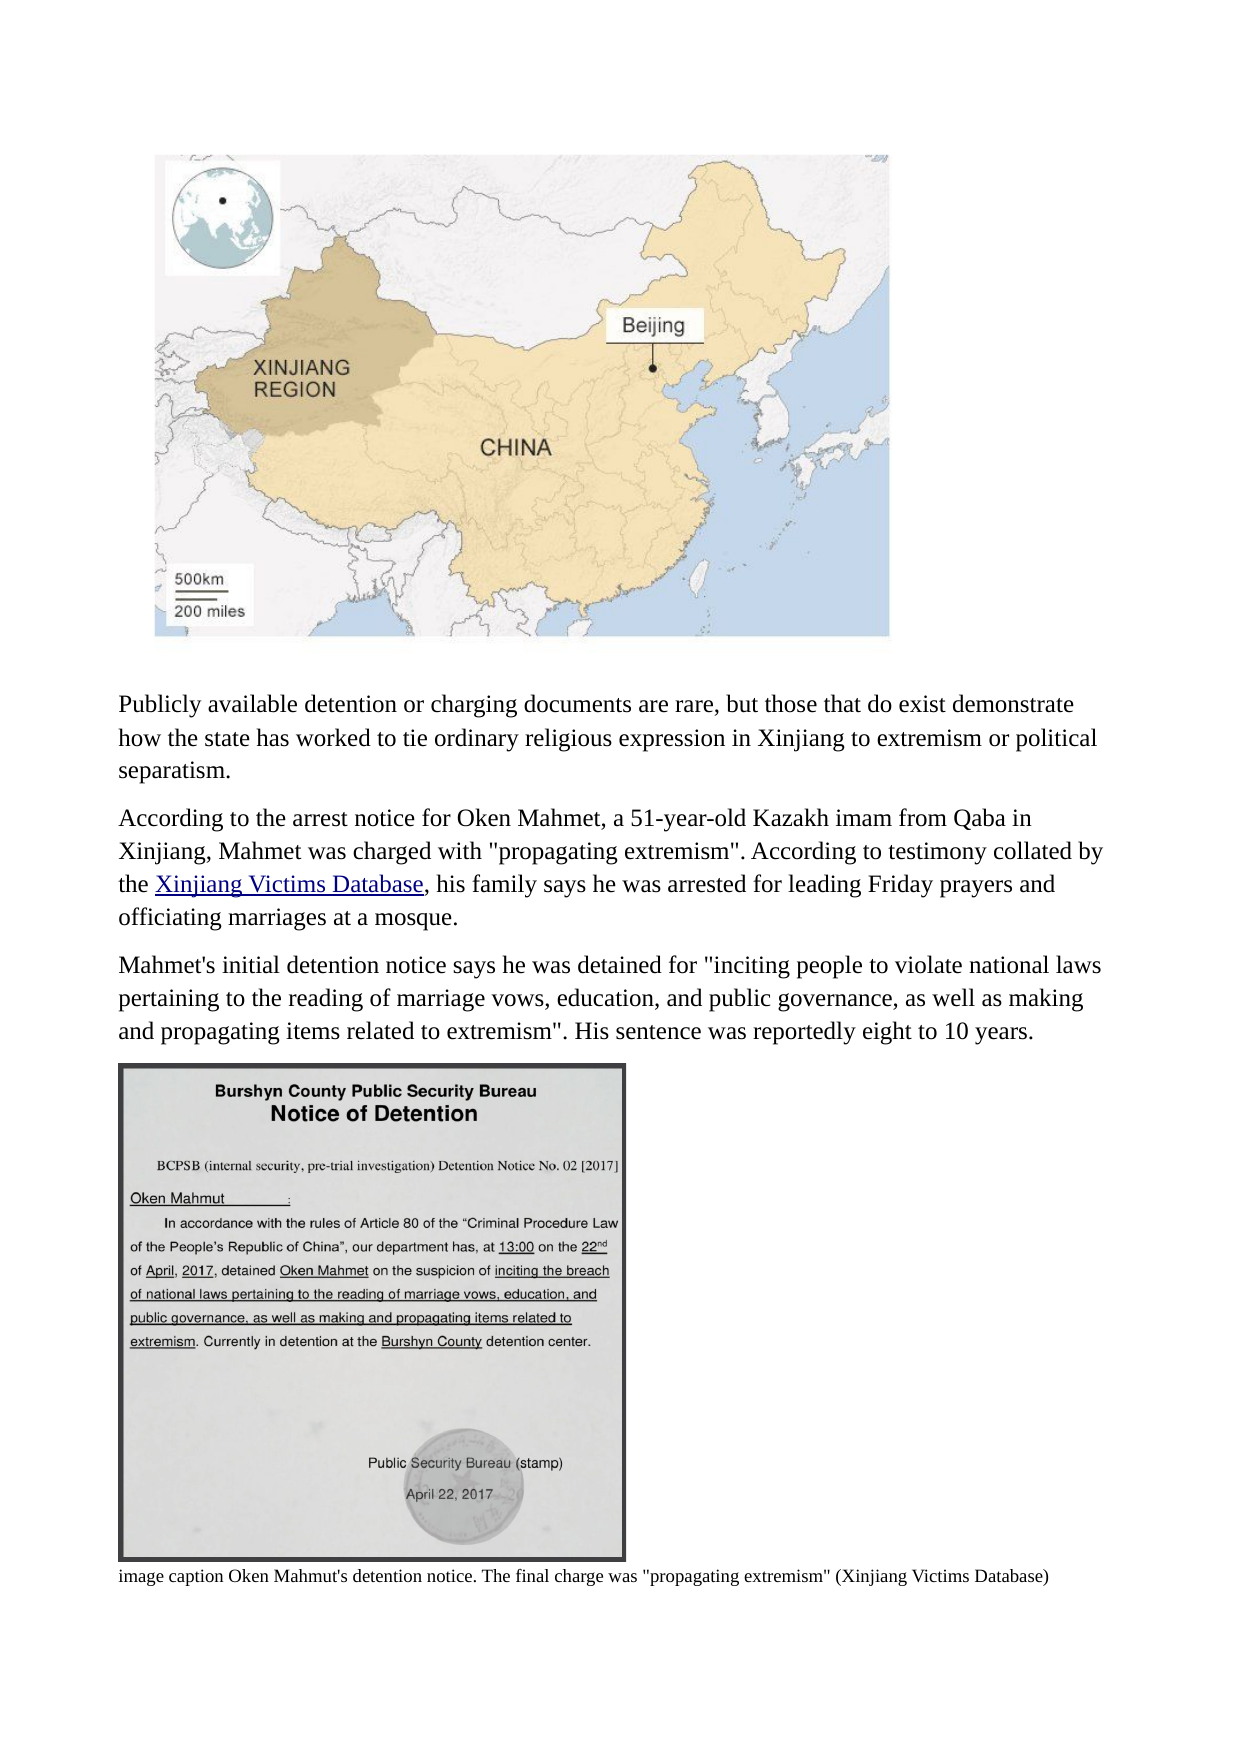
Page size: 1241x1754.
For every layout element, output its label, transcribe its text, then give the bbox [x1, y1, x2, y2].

text image caption Oken Mahmut's detention notice. The final charge was "propagating extremism" (Xinjiang Victims Database) [118, 1565, 1122, 1587]
text According to the arrest notice for Oken Mahmet, a 51-year-old Kazakh imam from Qaba in Xinjiang, Mahmet was charged with "propagating extremism". According to testimony collated by the Xinjiang Victims Database, his family says he was arrested for leading Friday prayers and officiating marriages at a mosque. [118, 803, 1122, 931]
text Publicly available detention or charging documents are rare, but those that do exist demonstrate how the state has worked to tie ordinary religious expression in Xinjiang to extremism or political separatism. [118, 689, 1122, 784]
text Mahmet's initial detention notice says he was detained for "inciting people to violate national laws pertaining to the reading of marriage vows, education, and public governance, as well as making and propagating items related to extremism". His sentence was reportedly eight to 10 years. [118, 950, 1122, 1045]
picture [118, 1063, 627, 1562]
picture [118, 118, 924, 671]
